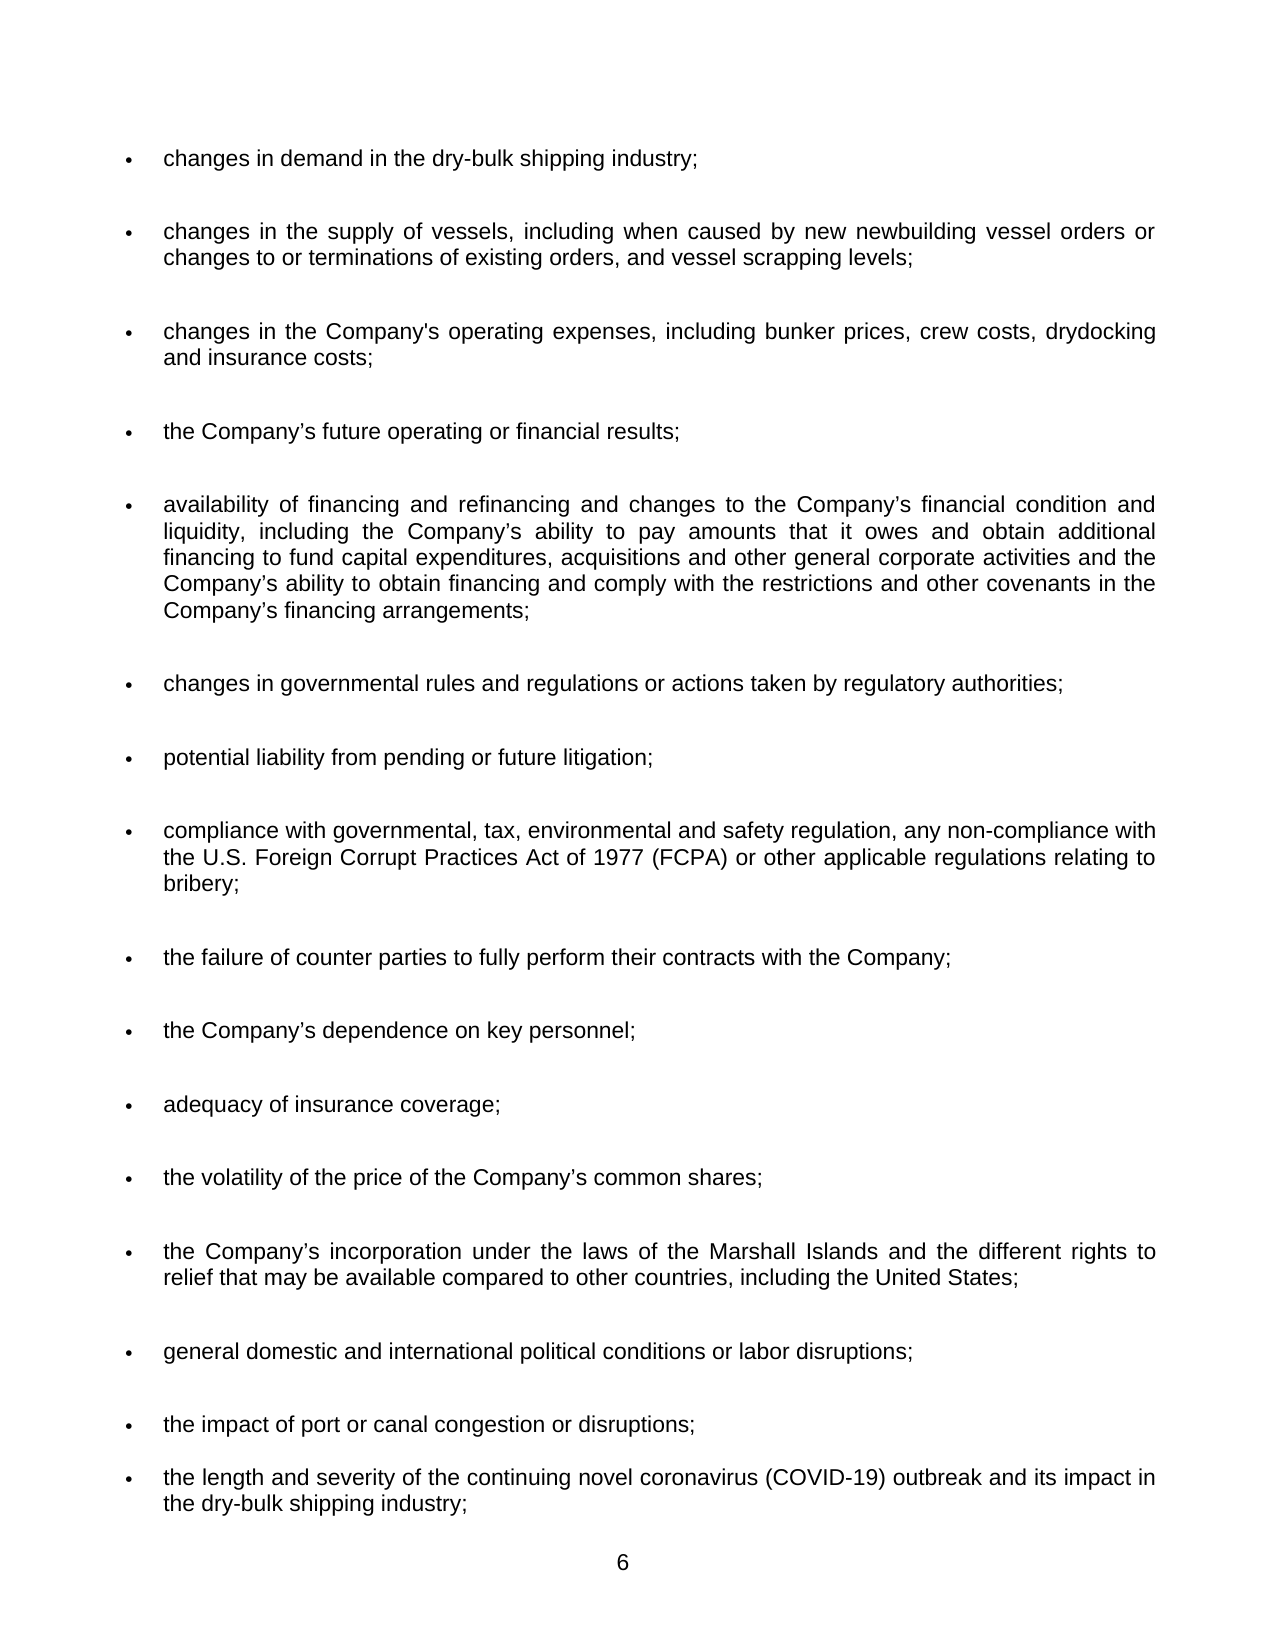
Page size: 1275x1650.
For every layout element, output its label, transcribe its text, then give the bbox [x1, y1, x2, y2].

list the volatility of the price of the Company’s common shares; [126, 1164, 1157, 1191]
list the Company’s future operating or financial results; [126, 418, 1157, 444]
list changes in governmental rules and regulations or actions taken by regulatory authorities; [126, 670, 1157, 697]
list potential liability from pending or future litigation; [126, 744, 1157, 770]
list the Company’s incorporation under the laws of the Marshall Islands and the different rights to relief that may be available compared to other countries, including the United States; [126, 1238, 1157, 1291]
list compliance with governmental, tax, environmental and safety regulation, any non-compliance with the U.S. Foreign Corrupt Practices Act of 1977 (FCPA) or other applicable regulations relating to bribery; [126, 817, 1157, 896]
list adequacy of insurance coverage; [126, 1091, 1157, 1117]
list the failure of counter parties to fully perform their contracts with the Company; [126, 944, 1157, 970]
list the impact of port or canal congestion or disruptions; [126, 1411, 1157, 1438]
list availability of financing and refinancing and changes to the Company’s financial condition and liquidity, including the Company’s ability to pay amounts that it owes and obtain additional financing to fund capital expenditures, acquisitions and other general corporate activities and the Company’s ability to obtain financing and comply with the restrictions and other covenants in the Company’s financing arrangements; [126, 491, 1157, 623]
list changes in the supply of vessels, including when caused by new newbuilding vessel orders or changes to or terminations of existing orders, and vessel scrapping levels; [126, 218, 1157, 271]
list general domestic and international political conditions or labor disruptions; [126, 1338, 1157, 1364]
list changes in the Company's operating expenses, including bunker prices, crew costs, drydocking and insurance costs; [126, 318, 1157, 371]
list the Company’s dependence on key personnel; [126, 1017, 1157, 1043]
list the length and severity of the continuing novel coronavirus (COVID-19) outbreak and its impact in the dry-bulk shipping industry; [126, 1464, 1157, 1517]
list changes in demand in the dry-bulk shipping industry; [126, 144, 1157, 171]
